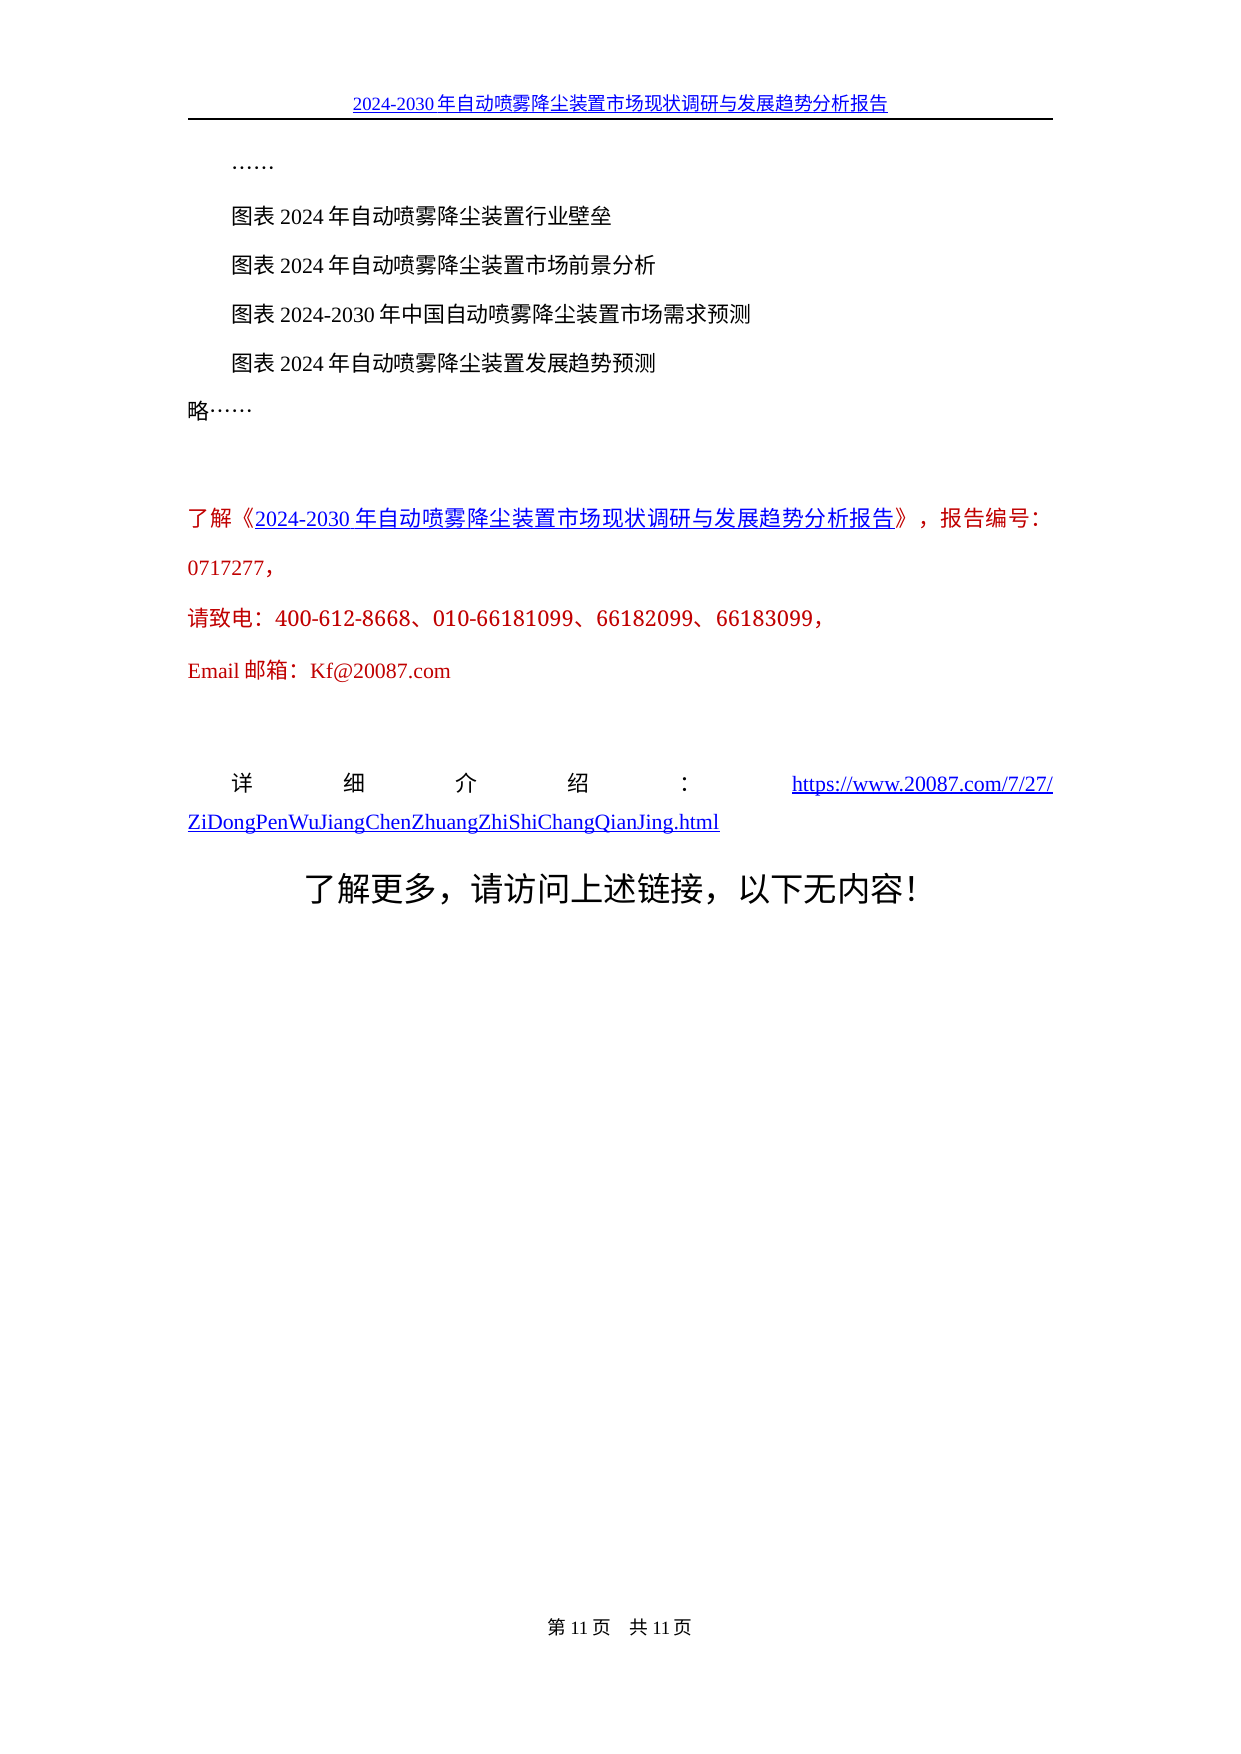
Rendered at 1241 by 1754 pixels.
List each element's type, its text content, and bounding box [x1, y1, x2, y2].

text 了解《2024-2030年自动喷雾降尘装置市场现状调研与发展趋势分析报告》，报告编号：0717277， [187, 500, 1053, 582]
title 了解更多，请访问上述链接，以下无内容！ [187, 854, 1053, 919]
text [187, 150, 1053, 426]
text 详细介绍：https://www.20087.com/7/27/ZiDongPenWuJiangChenZhuangZhiShiChangQianJing.html [187, 765, 1053, 838]
text 请致电：400-612-8668、010-66181099、66182099、66183099， [187, 601, 1053, 633]
text Email邮箱：Kf@20087.com [187, 652, 1053, 685]
